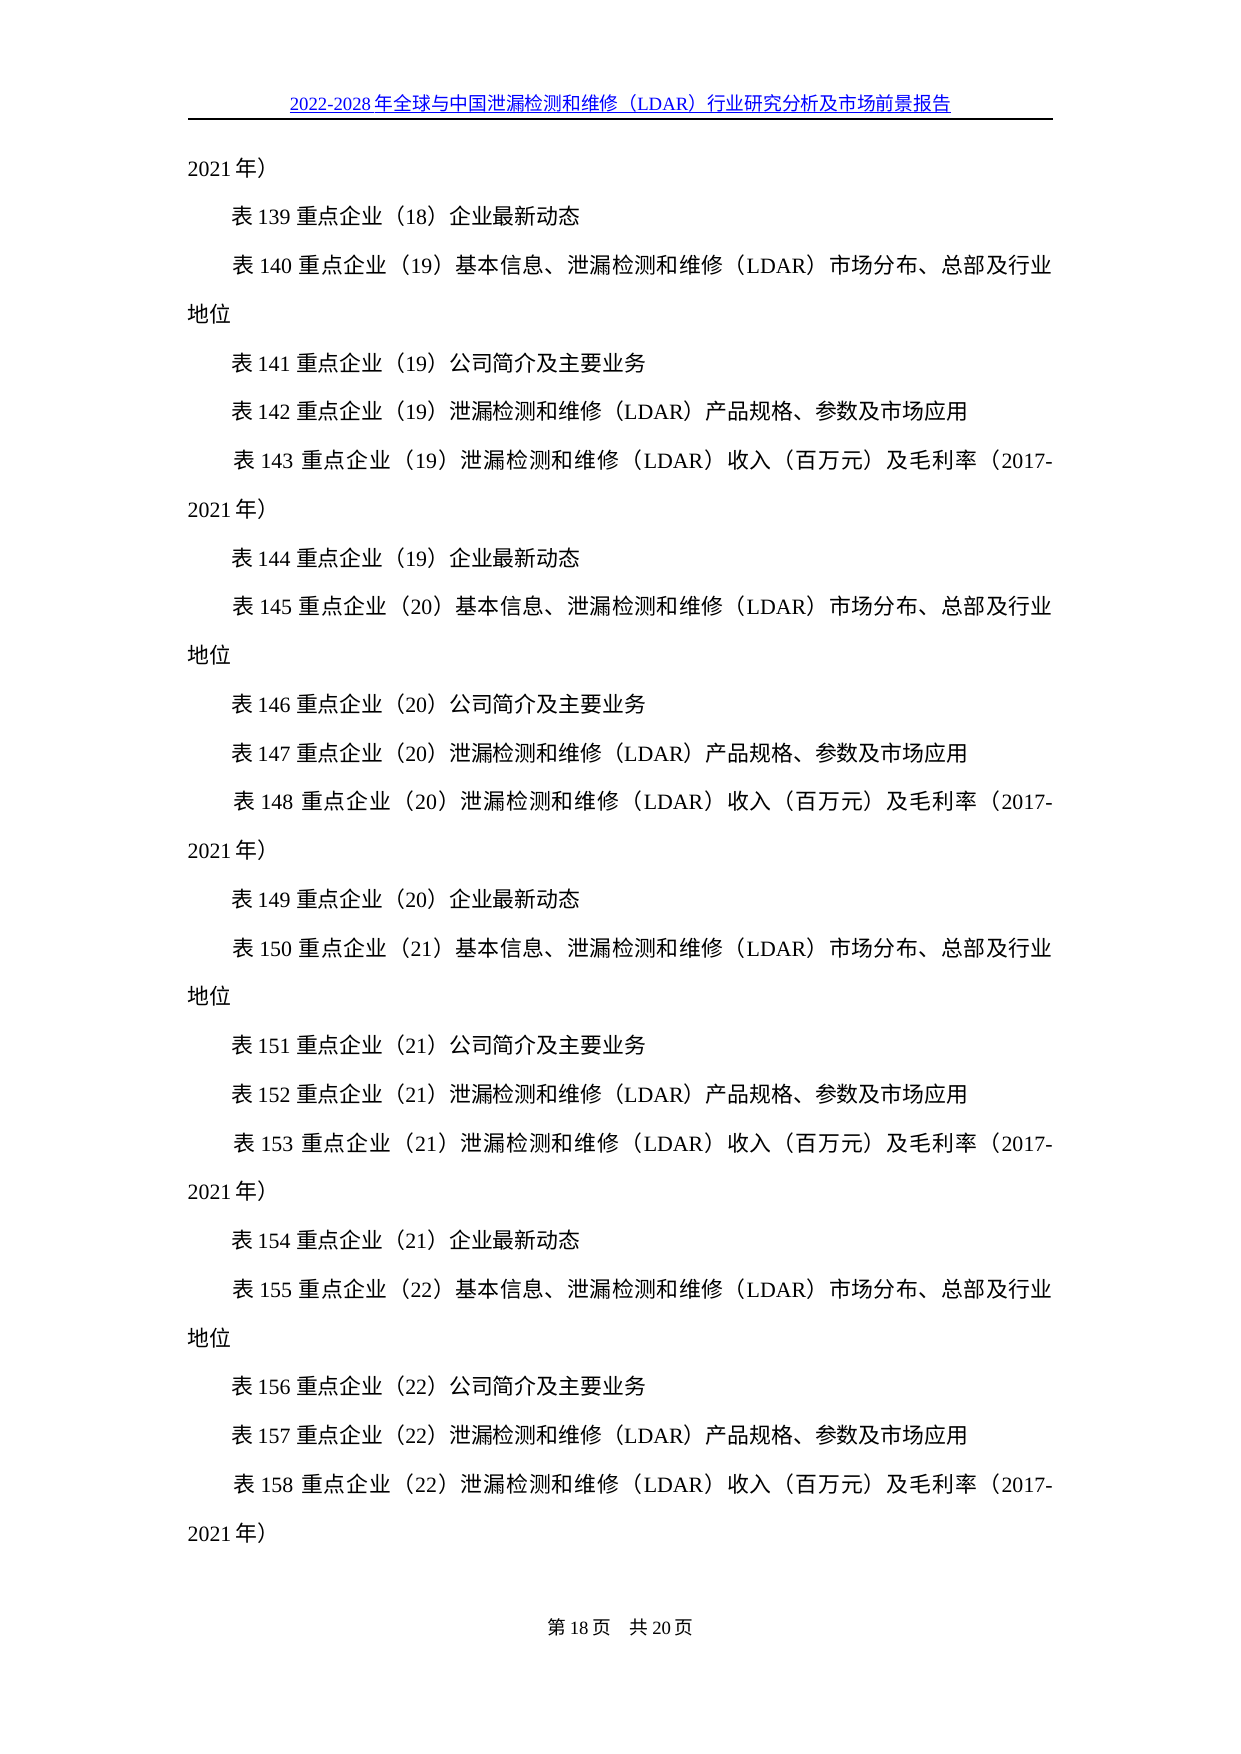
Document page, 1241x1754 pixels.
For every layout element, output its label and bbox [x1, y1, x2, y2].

text [187, 150, 1053, 1548]
